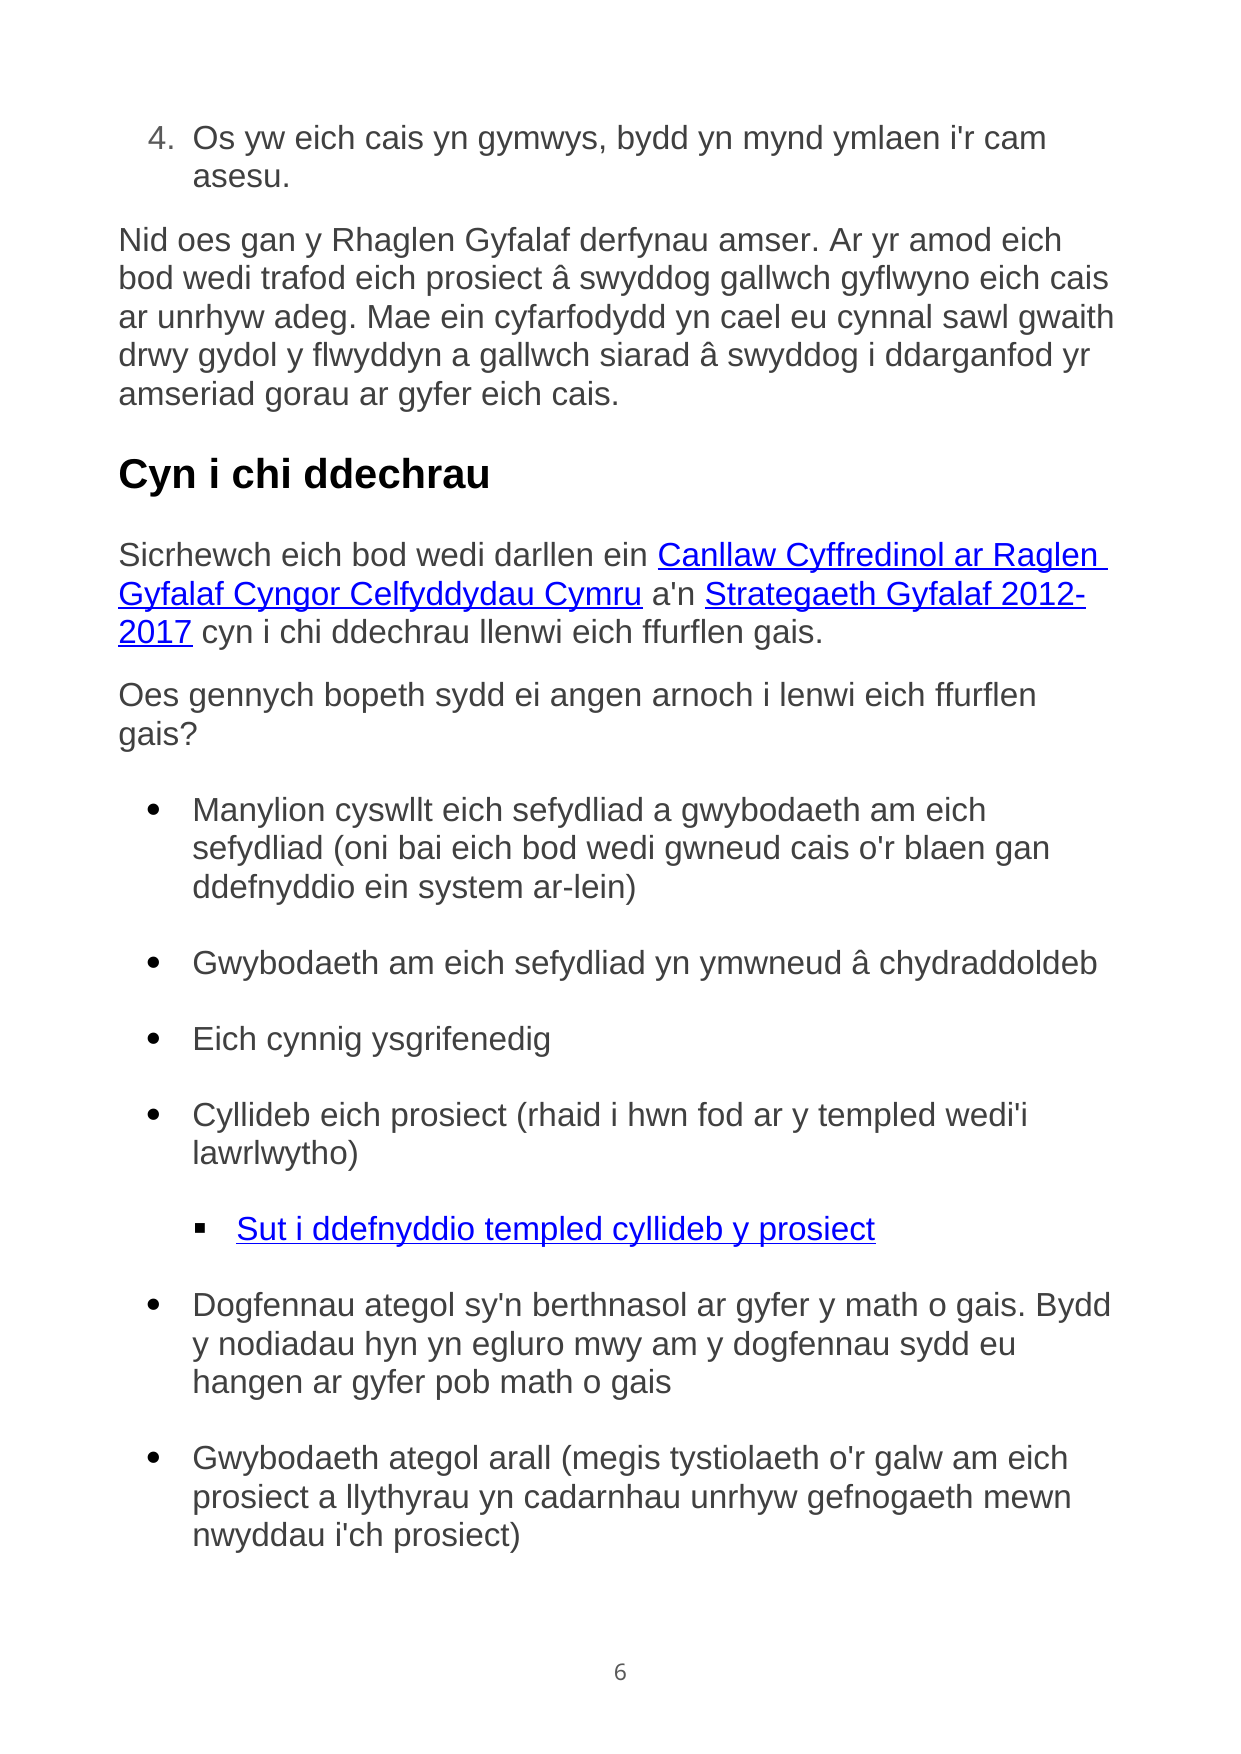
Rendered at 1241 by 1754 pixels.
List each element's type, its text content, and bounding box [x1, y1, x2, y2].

subtitle Cyn i chi ddechrau [118, 450, 1122, 498]
text Nid oes gan y Rhaglen Gyfalaf derfynau amser. Ar yr amod eich bod wedi trafod eich prosiect â swyddog gallwch gyflwyno eich cais ar unrhyw adeg. Mae ein cyfarfodydd yn cael eu cynnal sawl gwaith drwy gydol y flwyddyn a gallwch siarad â swyddog i ddarganfod yr amseriad gorau ar gyfer eich cais. [118, 220, 1122, 412]
text Sicrhewch eich bod wedi darllen ein Canllaw Cyffredinol ar Raglen Gyfalaf Cyngor Celfyddydau Cymru a'n Strategaeth Gyfalaf 2012-2017 cyn i chi ddechrau llenwi eich ffurflen gais. [118, 535, 1122, 650]
list Manylion cyswllt eich sefydliad a gwybodaeth am eich sefydliad (oni bai eich bod wedi gwneud cais o'r blaen gan ddefnyddio ein system ar-lein) [148, 790, 1122, 905]
list Sut i ddefnyddio templed cyllideb y prosiect [192, 1209, 1122, 1248]
list Gwybodaeth ategol arall (megis tystiolaeth o'r galw am eich prosiect a llythyrau yn cadarnhau unrhyw gefnogaeth mewn nwyddau i'ch prosiect) [148, 1438, 1122, 1554]
list Os yw eich cais yn gymwys, bydd yn mynd ymlaen i'r cam asesu. [148, 118, 1122, 195]
list Dogfennau ategol sy'n berthnasol ar gyfer y math o gais. Bydd y nodiadau hyn yn egluro mwy am y dogfennau sydd eu hangen ar gyfer pob math o gais [148, 1285, 1122, 1401]
list Cyllideb eich prosiect (rhaid i hwn fod ar y templed wedi'i lawrlwytho) [148, 1095, 1122, 1172]
list Eich cynnig ysgrifenedig [148, 1019, 1122, 1057]
list Gwybodaeth am eich sefydliad yn ymwneud â chydraddoldeb [148, 943, 1122, 981]
text Oes gennych bopeth sydd ei angen arnoch i lenwi eich ffurflen gais? [118, 675, 1122, 752]
